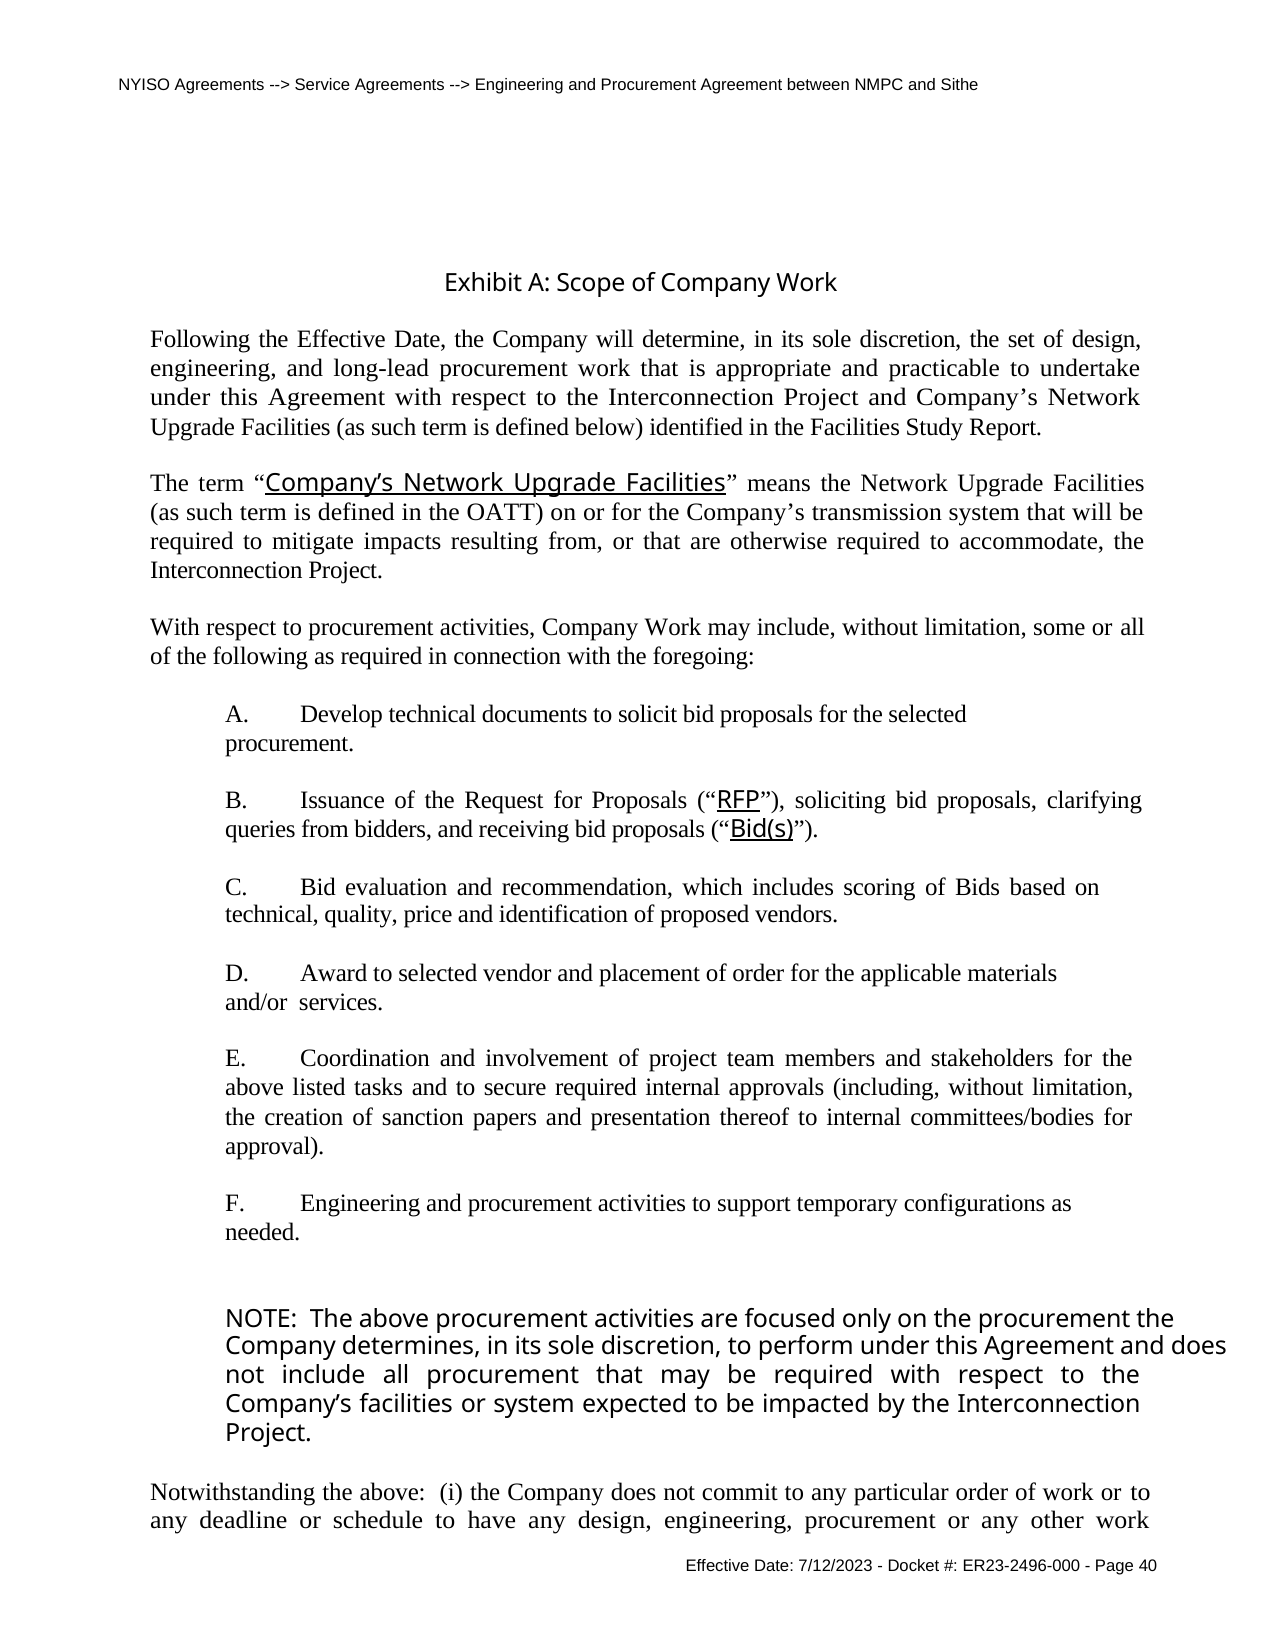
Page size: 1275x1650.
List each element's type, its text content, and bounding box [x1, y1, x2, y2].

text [150, 1477, 1150, 1534]
text F. Engineering and procurement activities to support temporary configurations as [225, 1189, 1275, 1218]
text B. Issuance of the Request for Proposals (“RFP”), soliciting bid proposals, clarifying queries from bidders, and receiving bid proposals (“Bid(s)”). [225, 785, 1142, 843]
text Exhibit A: Scope of Company Work [444, 268, 1275, 297]
text C. Bid evaluation and recommendation, which includes scoring of Bids based on technical, quality, price and identification of proposed vendors. [225, 874, 1100, 928]
text and/or services. [225, 988, 1275, 1016]
text A. Develop technical documents to solicit bid proposals for the selected [225, 700, 1275, 729]
text needed. [225, 1218, 1275, 1246]
text D. Award to selected vendor and placement of order for the applicable materials [225, 959, 1275, 988]
text not include all procurement that may be required with respect to the Company’s facilities or system expected to be impacted by the Interconnection Project. [225, 1360, 1141, 1448]
text The term “Company’s Network Upgrade Facilities” means the Network Upgrade Facilities (as such term is defined in the OATT) on or for the Company’s transmission system that will be required to mitigate impacts resulting from, or that are otherwise required to accommodate, the Interconnection Project. [150, 468, 1145, 584]
text E. Coordination and involvement of project team members and stakeholders for the above listed tasks and to secure required internal approvals (including, without limitation, the creation of sanction papers and presentation thereof to internal committees/bodies for approval). [225, 1043, 1143, 1160]
text procurement. [225, 729, 1275, 757]
text Company determines, in its sole discretion, to perform under this Agreement and does [225, 1333, 1275, 1359]
text NOTE: The above procurement activities are focused only on the procurement the [225, 1304, 1275, 1333]
text Following the Effective Date, the Company will determine, in its sole discretion, the set of design, engineering, and long-lead procurement work that is appropriate and practicable to undertake under this Agreement with respect to the Interconnection Project and Company’s Network Upgrade Facilities (as such term is defined below) identified in the Facilities Study Report. [150, 324, 1151, 441]
text With respect to procurement activities, Company Work may include, without limitation, some or all of the following as required in connection with the foregoing: [150, 612, 1145, 670]
